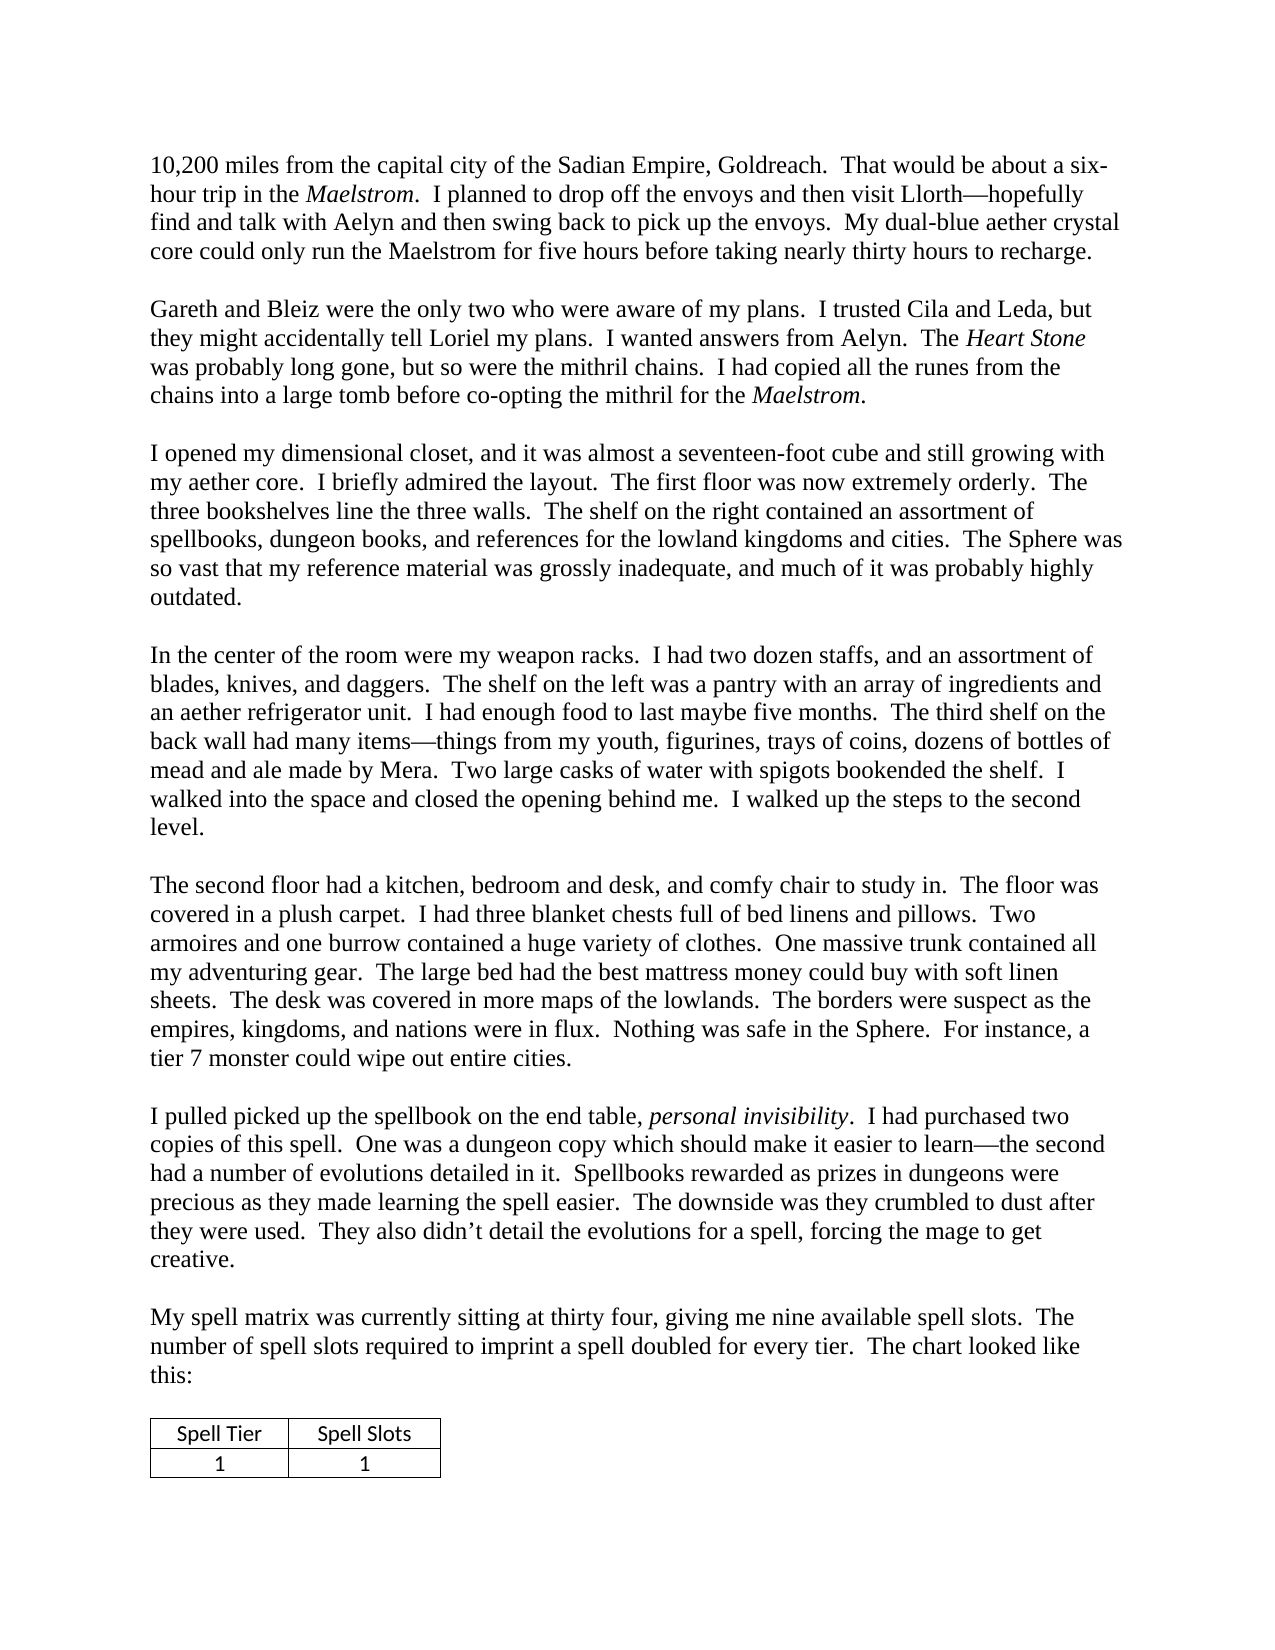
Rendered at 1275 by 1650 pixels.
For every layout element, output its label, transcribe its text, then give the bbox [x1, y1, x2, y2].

text Gareth and Bleiz were the only two who were aware of my plans. I trusted Cila and Leda, but they might accidentally tell Loriel my plans. I wanted answers from Aelyn. The Heart Stone was probably long gone, but so were the mithril chains. I had copied all the runes from the chains into a large tomb before co-opting the mithril for the Maelstrom. [150, 294, 1125, 409]
table_header Spell Tier [151, 1419, 288, 1448]
text In the center of the room were my weapon racks. I had two dozen staffs, and an assortment of blades, knives, and daggers. The shelf on the left was a pantry with an array of ingredients and an aether refrigerator unit. I had enough food to last maybe five months. The third shelf on the back wall had many items—things from my youth, figurines, trays of coins, dozens of bottles of mead and ale made by Mera. Two large casks of water with spigots bookended the shelf. I walked into the space and closed the opening behind me. I walked up the steps to the second level. [150, 640, 1125, 841]
table_header Spell Slots [289, 1419, 440, 1448]
text The second floor had a kitchen, bedroom and desk, and comfy chair to study in. The floor was covered in a plush carpet. I had three blanket chests full of bed linens and pillows. Two armoires and one burrow contained a huge variety of clothes. One massive trunk contained all my adventuring gear. The large bed had the best mattress money could buy with soft linen sheets. The desk was covered in more maps of the lowlands. The borders were suspect as the empires, kingdoms, and nations were in flux. Nothing was safe in the Sphere. For instance, a tier 7 monster could wipe out entire cities. [150, 870, 1125, 1072]
table_cell 1 [151, 1449, 288, 1477]
text My spell matrix was currently sitting at thirty four, giving me nine available spell slots. The number of spell slots required to imprint a spell doubled for every tier. The chart looked like this: [150, 1302, 1125, 1389]
table_cell 1 [289, 1449, 440, 1477]
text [150, 150, 1125, 265]
text I pulled picked up the spellbook on the end table, personal invisibility. I had purchased two copies of this spell. One was a dungeon copy which should make it easier to learn—the second had a number of evolutions detailed in it. Spellbooks rewarded as prizes in dungeons were precious as they made learning the spell easier. The downside was they crumbled to dust after they were used. They also didn’t detail the evolutions for a spell, forcing the mage to get creative. [150, 1101, 1125, 1273]
text I opened my dimensional closet, and it was almost a seventeen-foot cube and still growing with my aether core. I briefly admired the layout. The first floor was now extremely orderly. The three bookshelves line the three walls. The shelf on the right contained an assortment of spellbooks, dungeon books, and references for the lowland kingdoms and cities. The Sphere was so vast that my reference material was grossly inadequate, and much of it was probably highly outdated. [150, 438, 1125, 611]
